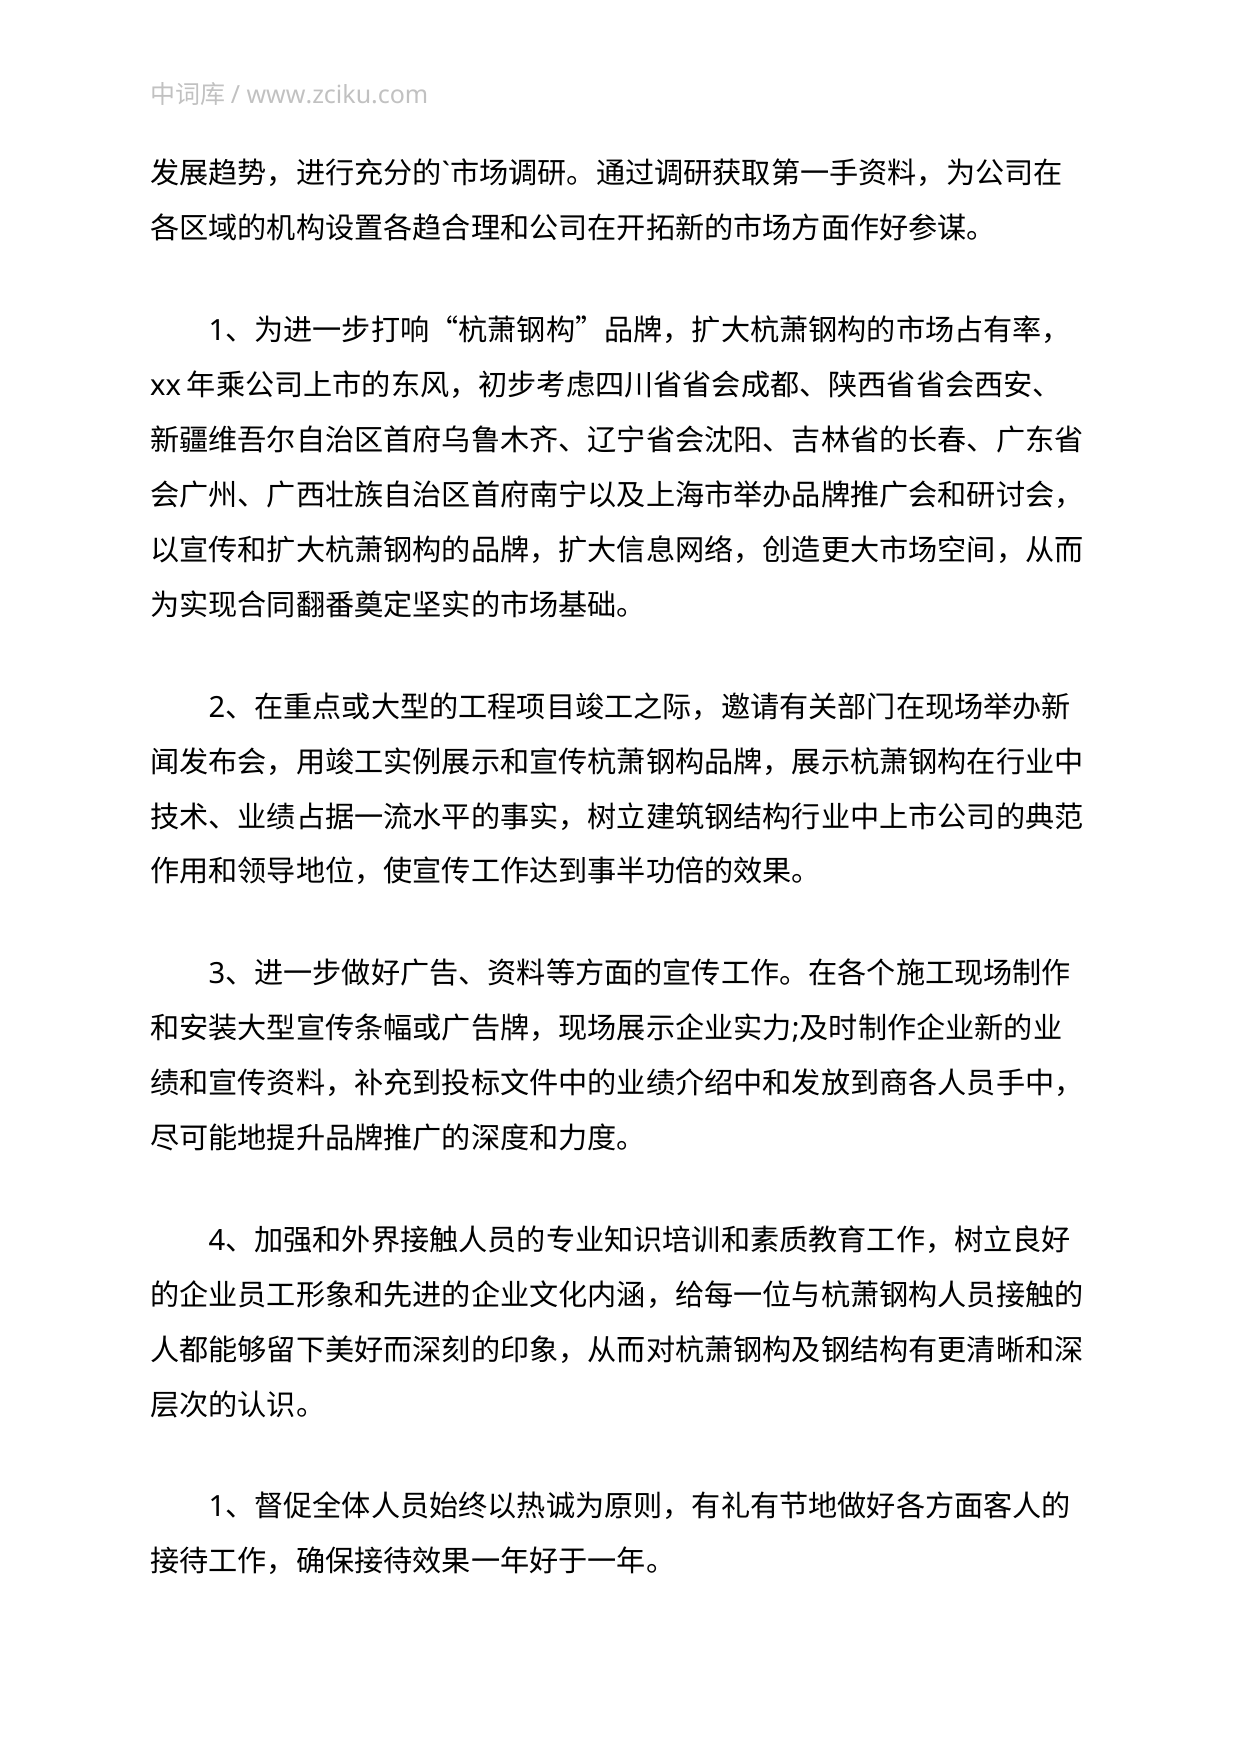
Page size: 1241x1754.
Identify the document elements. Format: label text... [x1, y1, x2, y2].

text 3、进一步做好广告、资料等方面的宣传工作。在各个施工现场制作和安装大型宣传条幅或广告牌，现场展示企业实力;及时制作企业新的业绩和宣传资料，补充到投标文件中的业绩介绍中和发放到商各人员手中，尽可能地提升品牌推广的深度和力度。 [150, 950, 1090, 1157]
text 2、在重点或大型的工程项目竣工之际，邀请有关部门在现场举办新闻发布会，用竣工实例展示和宣传杭萧钢构品牌，展示杭萧钢构在行业中技术、业绩占据一流水平的事实，树立建筑钢结构行业中上市公司的典范作用和领导地位，使宣传工作达到事半功倍的效果。 [150, 683, 1090, 890]
text 1、督促全体人员始终以热诚为原则，有礼有节地做好各方面客人的接待工作，确保接待效果一年好于一年。 [150, 1483, 1090, 1580]
text 1、为进一步打响“杭萧钢构”品牌，扩大杭萧钢构的市场占有率，xx年乘公司上市的东风，初步考虑四川省省会成都、陕西省省会西安、新疆维吾尔自治区首府乌鲁木齐、辽宁省会沈阳、吉林省的长春、广东省会广州、广西壮族自治区首府南宁以及上海市举办品牌推广会和研讨会，以宣传和扩大杭萧钢构的品牌，扩大信息网络，创造更大市场空间，从而为实现合同翻番奠定坚实的市场基础。 [150, 307, 1090, 624]
text 4、加强和外界接触人员的专业知识培训和素质教育工作，树立良好的企业员工形象和先进的企业文化内涵，给每一位与杭萧钢构人员接触的人都能够留下美好而深刻的印象，从而对杭萧钢构及钢结构有更清晰和深层次的认识。 [150, 1216, 1090, 1423]
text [150, 150, 1090, 247]
